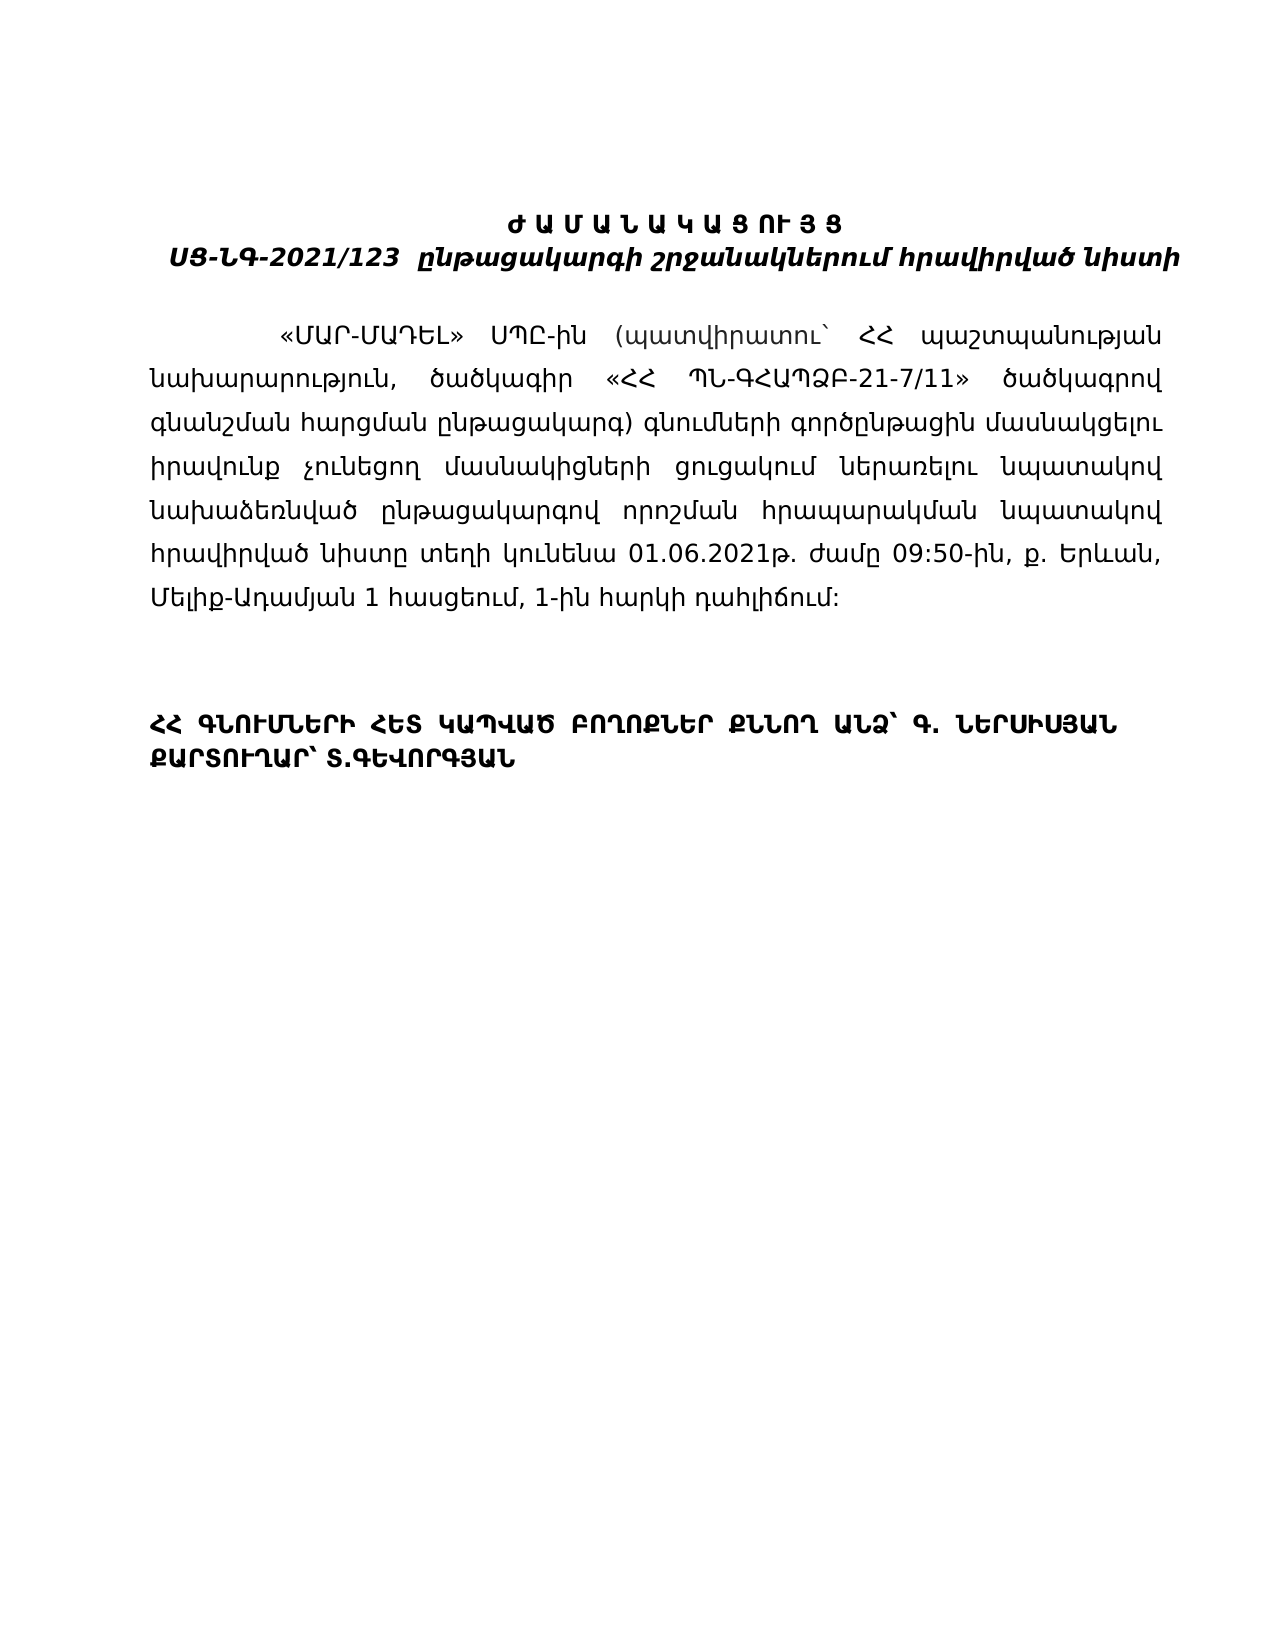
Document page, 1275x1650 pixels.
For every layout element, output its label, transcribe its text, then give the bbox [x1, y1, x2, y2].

text ՀՀ ԳՆՈՒՄՆԵՐԻ ՀԵՏ ԿԱՊՎԱԾ ԲՈՂՈՔՆԵՐ ՔՆՆՈՂ ԱՆՁ՝ Գ. ՆԵՐՍԻՍՅԱՆ ՔԱՐՏՈՒՂԱՐ՝ Տ.ԳԵՎՈՐԳՅԱՆ [150, 711, 1118, 773]
text ՍՑ-ՆԳ-2021/123 ընթացակարգի շրջանակներում հրավիրված նիստի [150, 243, 1200, 273]
text Ժ Ա Մ Ա Ն Ա Կ Ա Ց ՈՒ Յ Ց [150, 210, 1200, 239]
text «ՄԱՐ-ՄԱԴԵԼ» ՍՊԸ-ին (պատվիրատու` ՀՀ պաշտպանության նախարարություն, ծածկագիր «ՀՀ ՊՆ-ԳՀԱՊՁԲ-21-7/11» ծածկագրով գնանշման հարցման ընթացակարգ) գնումների գործընթացին մասնակցելու իրավունք չունեցող մասնակիցների ցուցակում ներառելու նպատակով նախաձեռնված ընթացակարգով որոշման հրապարակման նպատակով հրավիրված նիստը տեղի կունենա 01.06.2021թ. ժամը 09:50-ին, ք. Երևան, Մելիք-Ադամյան 1 հասցեում, 1-ին հարկի դահլիճում: [150, 321, 1162, 612]
